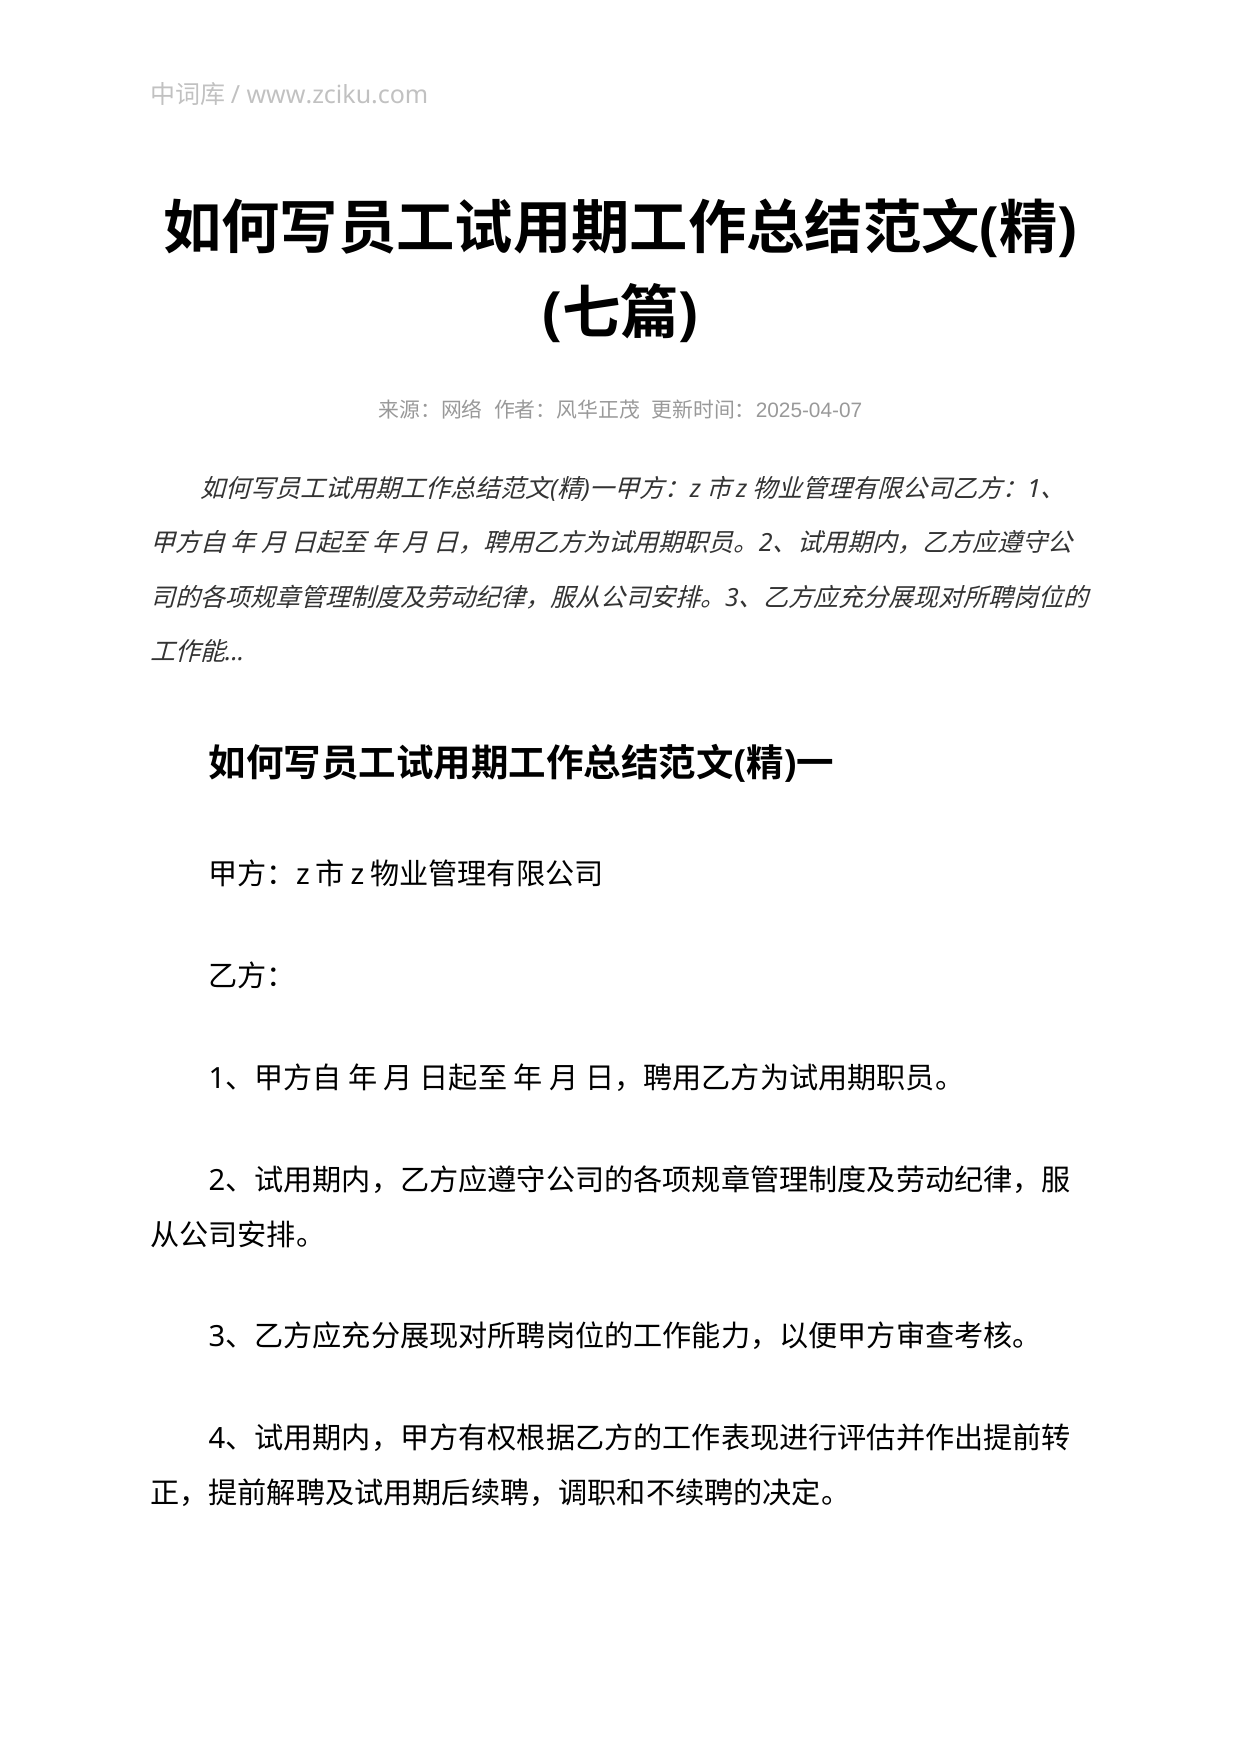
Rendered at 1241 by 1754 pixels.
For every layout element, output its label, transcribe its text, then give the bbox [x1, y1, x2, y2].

text 4、试用期内，甲方有权根据乙方的工作表现进行评估并作出提前转正，提前解聘及试用期后续聘，调职和不续聘的决定。 [150, 1415, 1090, 1512]
subtitle 如何写员工试用期工作总结范文(精)(七篇) [150, 181, 1090, 351]
text 来源：网络 作者：风华正茂 更新时间：2025-04-07 [150, 398, 1090, 422]
text 如何写员工试用期工作总结范文(精)一 [150, 733, 1090, 787]
text 甲方：z市z物业管理有限公司 [150, 851, 1090, 893]
text 乙方： [150, 952, 1090, 995]
text 1、甲方自 年 月 日起至 年 月 日，聘用乙方为试用期职员。 [150, 1054, 1090, 1097]
text 2、试用期内，乙方应遵守公司的各项规章管理制度及劳动纪律，服从公司安排。 [150, 1156, 1090, 1253]
text 如何写员工试用期工作总结范文(精)一甲方：z市z物业管理有限公司乙方：1、甲方自 年 月 日起至 年 月 日，聘用乙方为试用期职员。2、试用期内，乙方应遵守公司的各项规章管理制度及劳动纪律，服从公司安排。3、乙方应充分展现对所聘岗位的工作能... [150, 468, 1090, 668]
text 3、乙方应充分展现对所聘岗位的工作能力，以便甲方审查考核。 [150, 1313, 1090, 1355]
